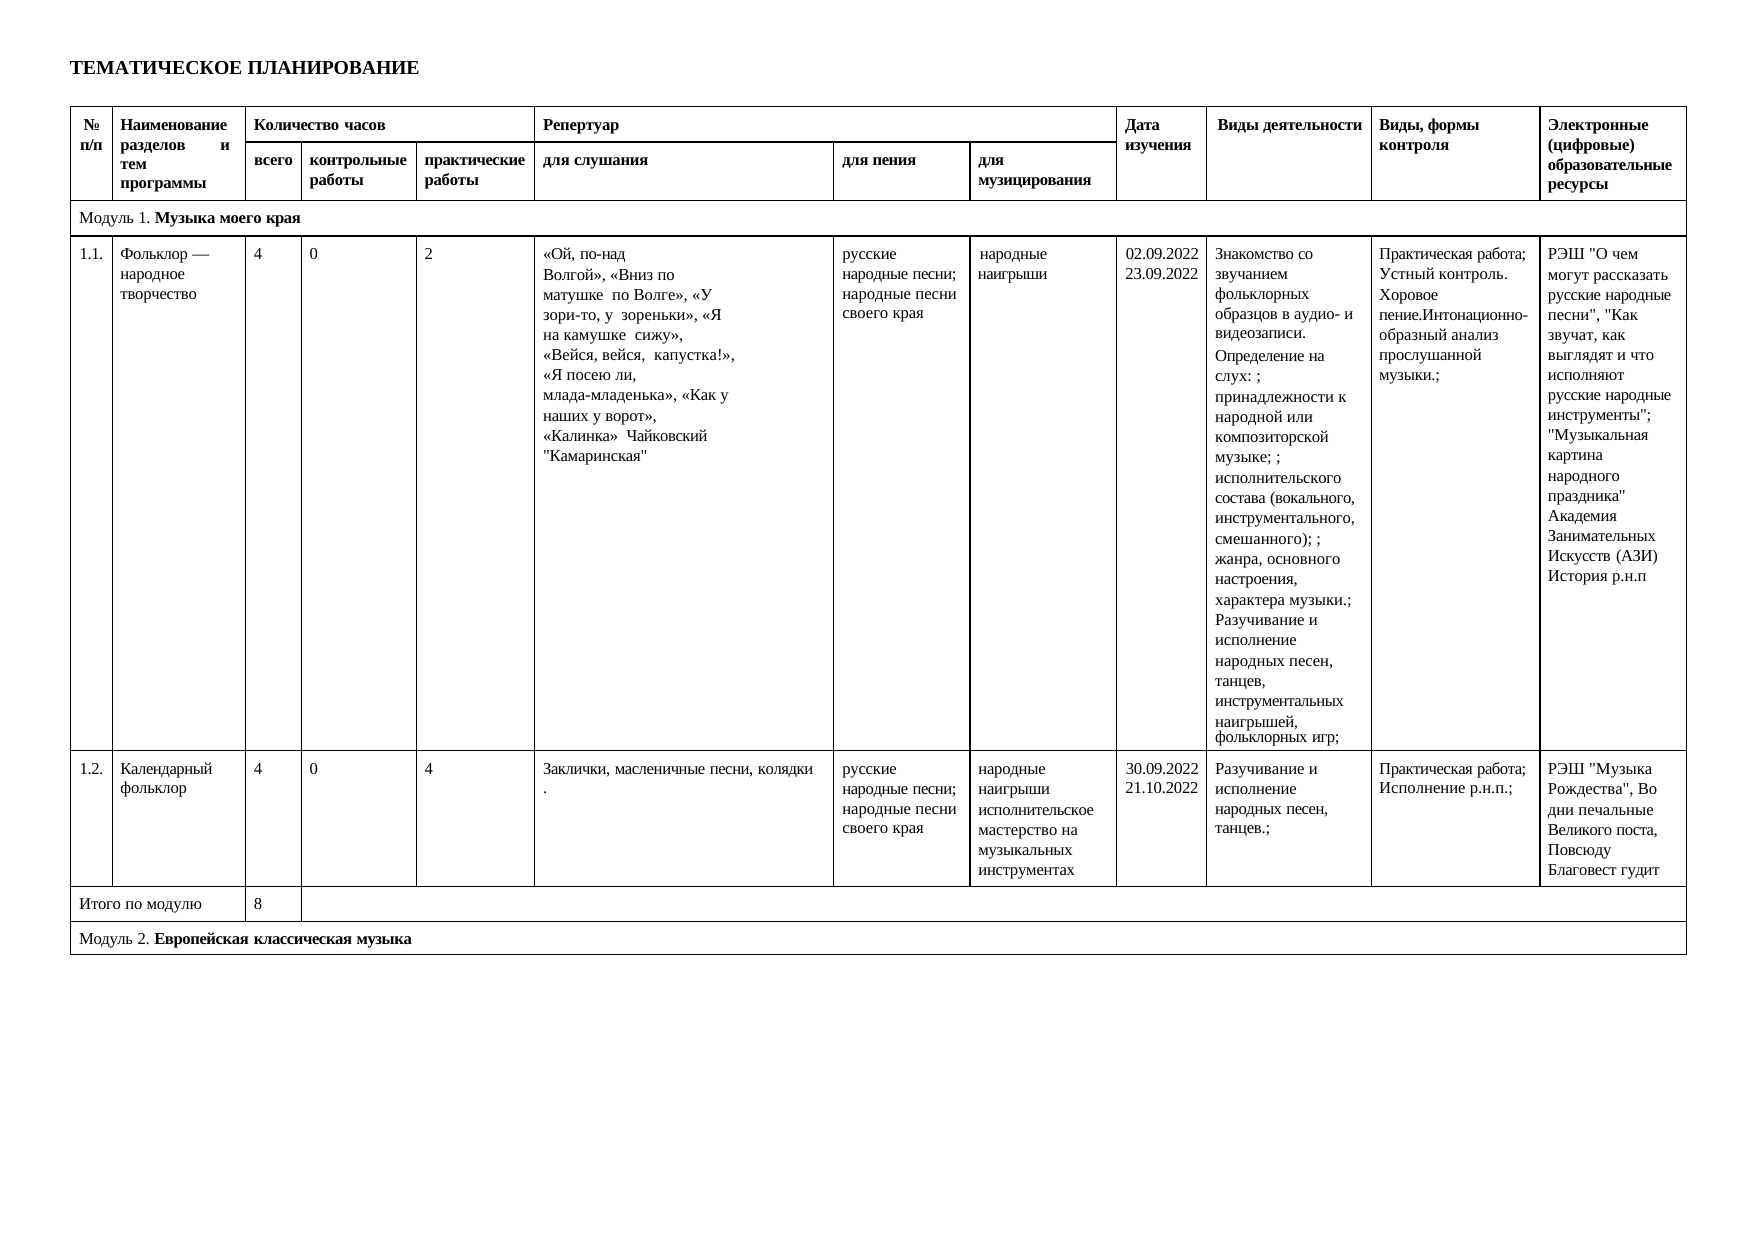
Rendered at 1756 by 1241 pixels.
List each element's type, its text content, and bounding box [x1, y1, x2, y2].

table_cell Заклички, масленичные песни, колядки . [535, 751, 833, 886]
table_cell Практическая работа; Исполнение р.н.п.; [1372, 751, 1539, 886]
table_cell РЭШ "Музыка Рождества", Во дни печальные Великого поста, Повсюду Благовест гудит [1541, 751, 1686, 886]
table_cell 02.09.2022 23.09.2022 [1117, 237, 1206, 750]
table_header Виды, формы контроля [1372, 107, 1539, 200]
table_cell 30.09.2022 21.10.2022 [1117, 751, 1206, 886]
table_cell Модуль 1. Музыка моего края [71, 201, 1686, 235]
table_header Количество часов [246, 107, 534, 141]
table_cell 1.1. [71, 237, 112, 750]
table_cell контрольные работы [302, 143, 416, 200]
table_cell Фольклор — народное творчество [113, 237, 245, 750]
table_header Электронные (цифровые) образовательные ресурсы [1541, 107, 1686, 200]
table_cell 4 [246, 751, 301, 886]
table_cell 1.2. [71, 751, 112, 886]
table_header Виды деятельности [1207, 107, 1371, 200]
table_cell русские народные песни; народные песни своего края [834, 237, 969, 750]
table_cell Итого по модулю [71, 887, 245, 921]
table_header Наименование разделов и тем программы [113, 107, 245, 200]
table_cell [302, 887, 1686, 921]
table_cell 0 [302, 237, 416, 750]
table_cell Разучивание и исполнение народных песен, танцев.; [1207, 751, 1371, 886]
table_cell «Ой, по-над Волгой», «Вниз по матушке по Волге», «У зори-то, у зореньки», «Я на камушке сижу», «Вейся, вейся, капустка!», «Я посею ли, млада-младенька», «Как у наших у ворот», «Калинка» Чайковский "Камаринская" [535, 237, 833, 750]
table_cell русские народные песни; народные песни своего края [834, 751, 969, 886]
table_cell практические работы [417, 143, 534, 200]
table_cell всего [246, 143, 301, 200]
table_cell 4 [246, 237, 301, 750]
table_cell Модуль 2. Европейская классическая музыка [71, 922, 1686, 954]
table_header Репертуар [535, 107, 1116, 141]
table_cell 0 [302, 751, 416, 886]
table_cell для пения [834, 143, 969, 200]
table_header Дата изучения [1117, 107, 1206, 200]
table_cell 2 [417, 237, 534, 750]
table_cell для слушания [535, 143, 833, 200]
table_cell Практическая работа; Устный контроль. Хоровое пение.Интонационно- образный анализ прослушанной музыки.; [1372, 237, 1539, 750]
table_cell Знакомство со звучанием фольклорных образцов в аудио- и видеозаписи. Определение на слух: ; принадлежности к народной или композиторской музыке; ; исполнительского состава (вокального, инструментального, смешанного); ; жанра, основного настроения, характера музыки.; Разучивание и исполнение народных песен, танцев, инструментальных наигрышей, фольклорных игр; [1207, 237, 1371, 750]
table_cell 8 [246, 887, 301, 921]
table_cell для музицирования [971, 143, 1116, 200]
table_cell 4 [417, 751, 534, 886]
text ТЕМАТИЧЕСКОЕ ПЛАНИРОВАНИЕ [69, 56, 1696, 79]
table_cell народные наигрыши исполнительское мастерство на музыкальных инструментах [971, 751, 1116, 886]
table_header № п/п [71, 107, 112, 200]
table_cell народные наигрыши [971, 237, 1116, 750]
table_cell РЭШ "О чем могут рассказать русские народные песни", "Как звучат, как выглядят и что исполняют русские народные инструменты"; "Музыкальная картина народного праздника" Академия Занимательных Искусств (АЗИ) История р.н.п [1541, 237, 1686, 750]
table_cell Календарный фольклор [113, 751, 245, 886]
